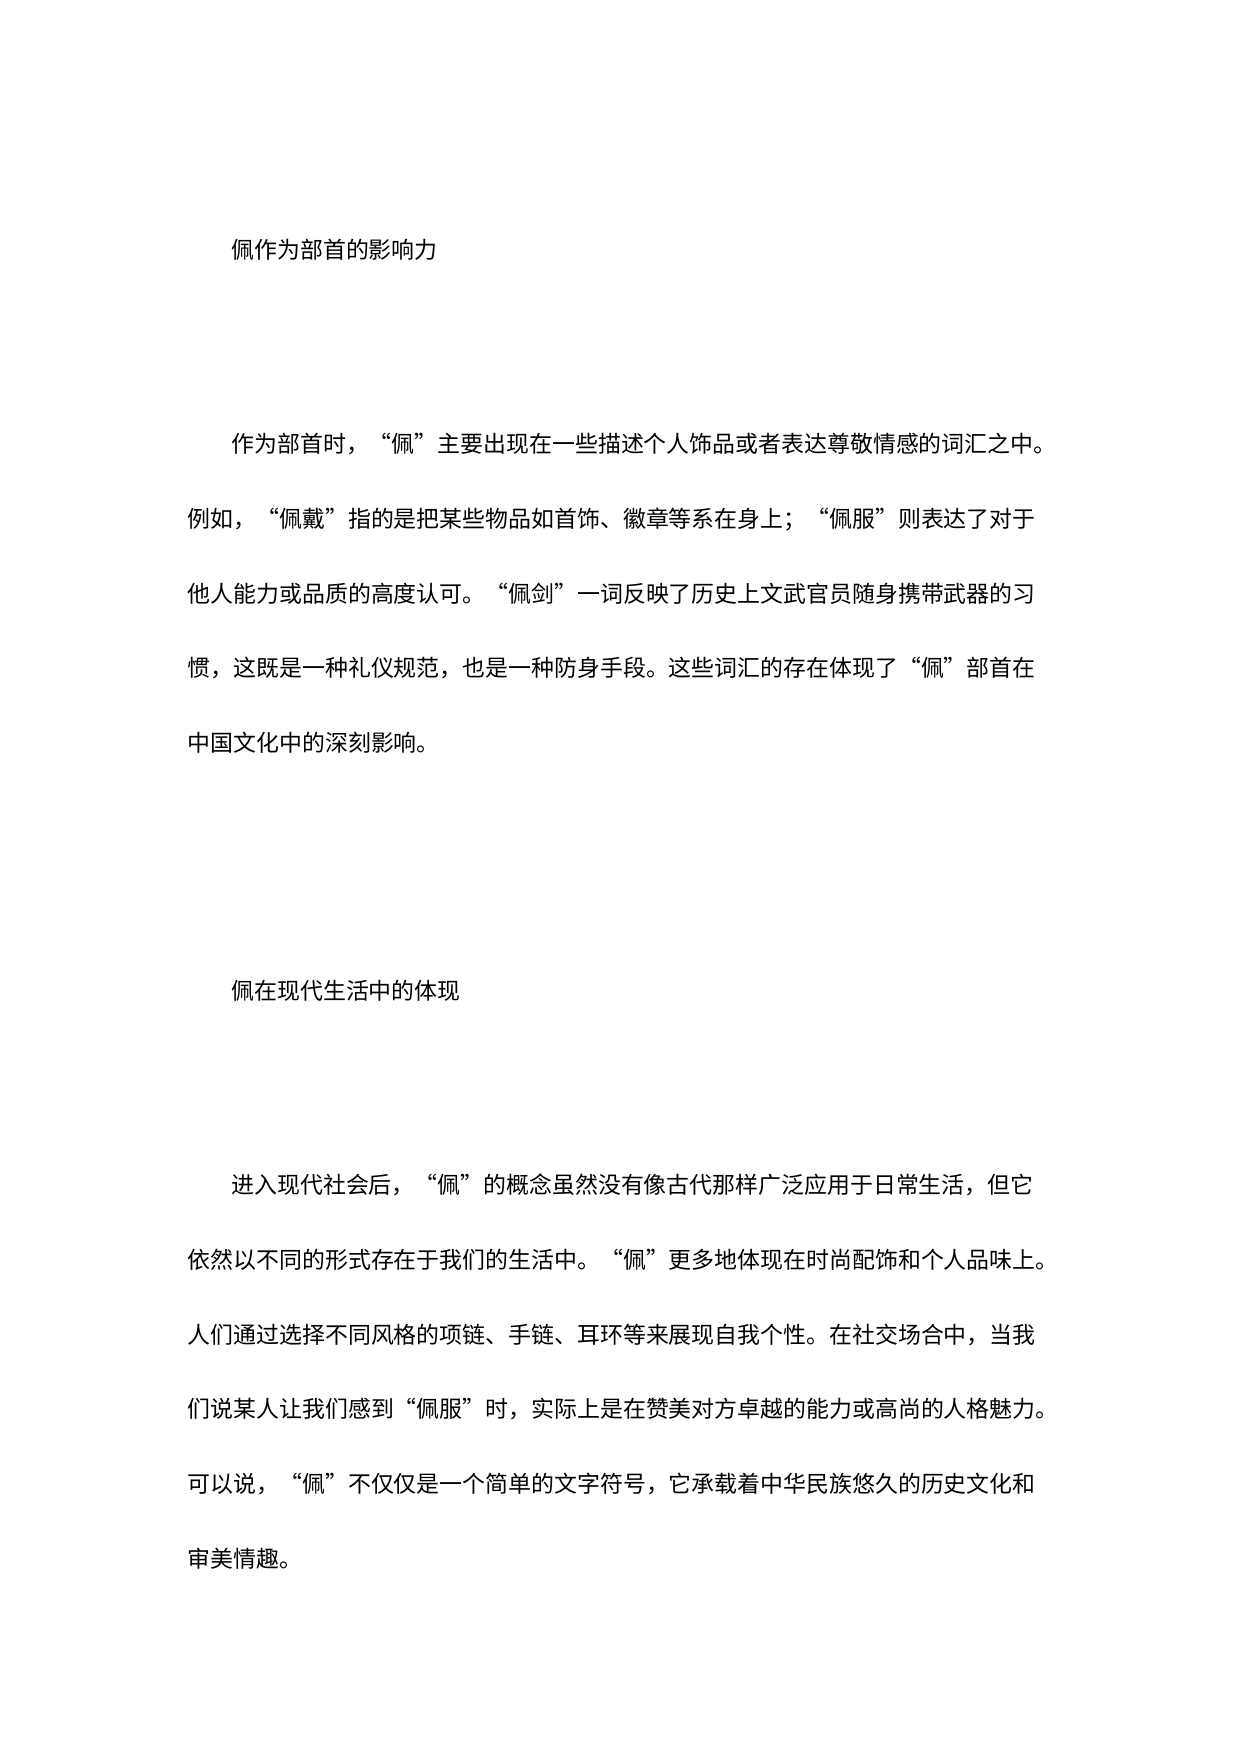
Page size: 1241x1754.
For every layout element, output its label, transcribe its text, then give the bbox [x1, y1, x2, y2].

text 作为部首时，“佩”主要出现在一些描述个人饰品或者表达尊敬情感的词汇之中。例如，“佩戴”指的是把某些物品如首饰、徽章等系在身上；“佩服”则表达了对于他人能力或品质的高度认可。“佩剑”一词反映了历史上文武官员随身携带武器的习惯，这既是一种礼仪规范，也是一种防身手段。这些词汇的存在体现了“佩”部首在中国文化中的深刻影响。 [187, 410, 1053, 774]
text 进入现代社会后，“佩”的概念虽然没有像古代那样广泛应用于日常生活，但它依然以不同的形式存在于我们的生活中。“佩”更多地体现在时尚配饰和个人品味上。人们通过选择不同风格的项链、手链、耳环等来展现自我个性。在社交场合中，当我们说某人让我们感到“佩服”时，实际上是在赞美对方卓越的能力或高尚的人格魅力。可以说，“佩”不仅仅是一个简单的文字符号，它承载着中华民族悠久的历史文化和审美情趣。 [187, 1151, 1053, 1590]
text 佩作为部首的影响力 [187, 216, 1053, 281]
text 佩在现代生活中的体现 [187, 957, 1053, 1022]
